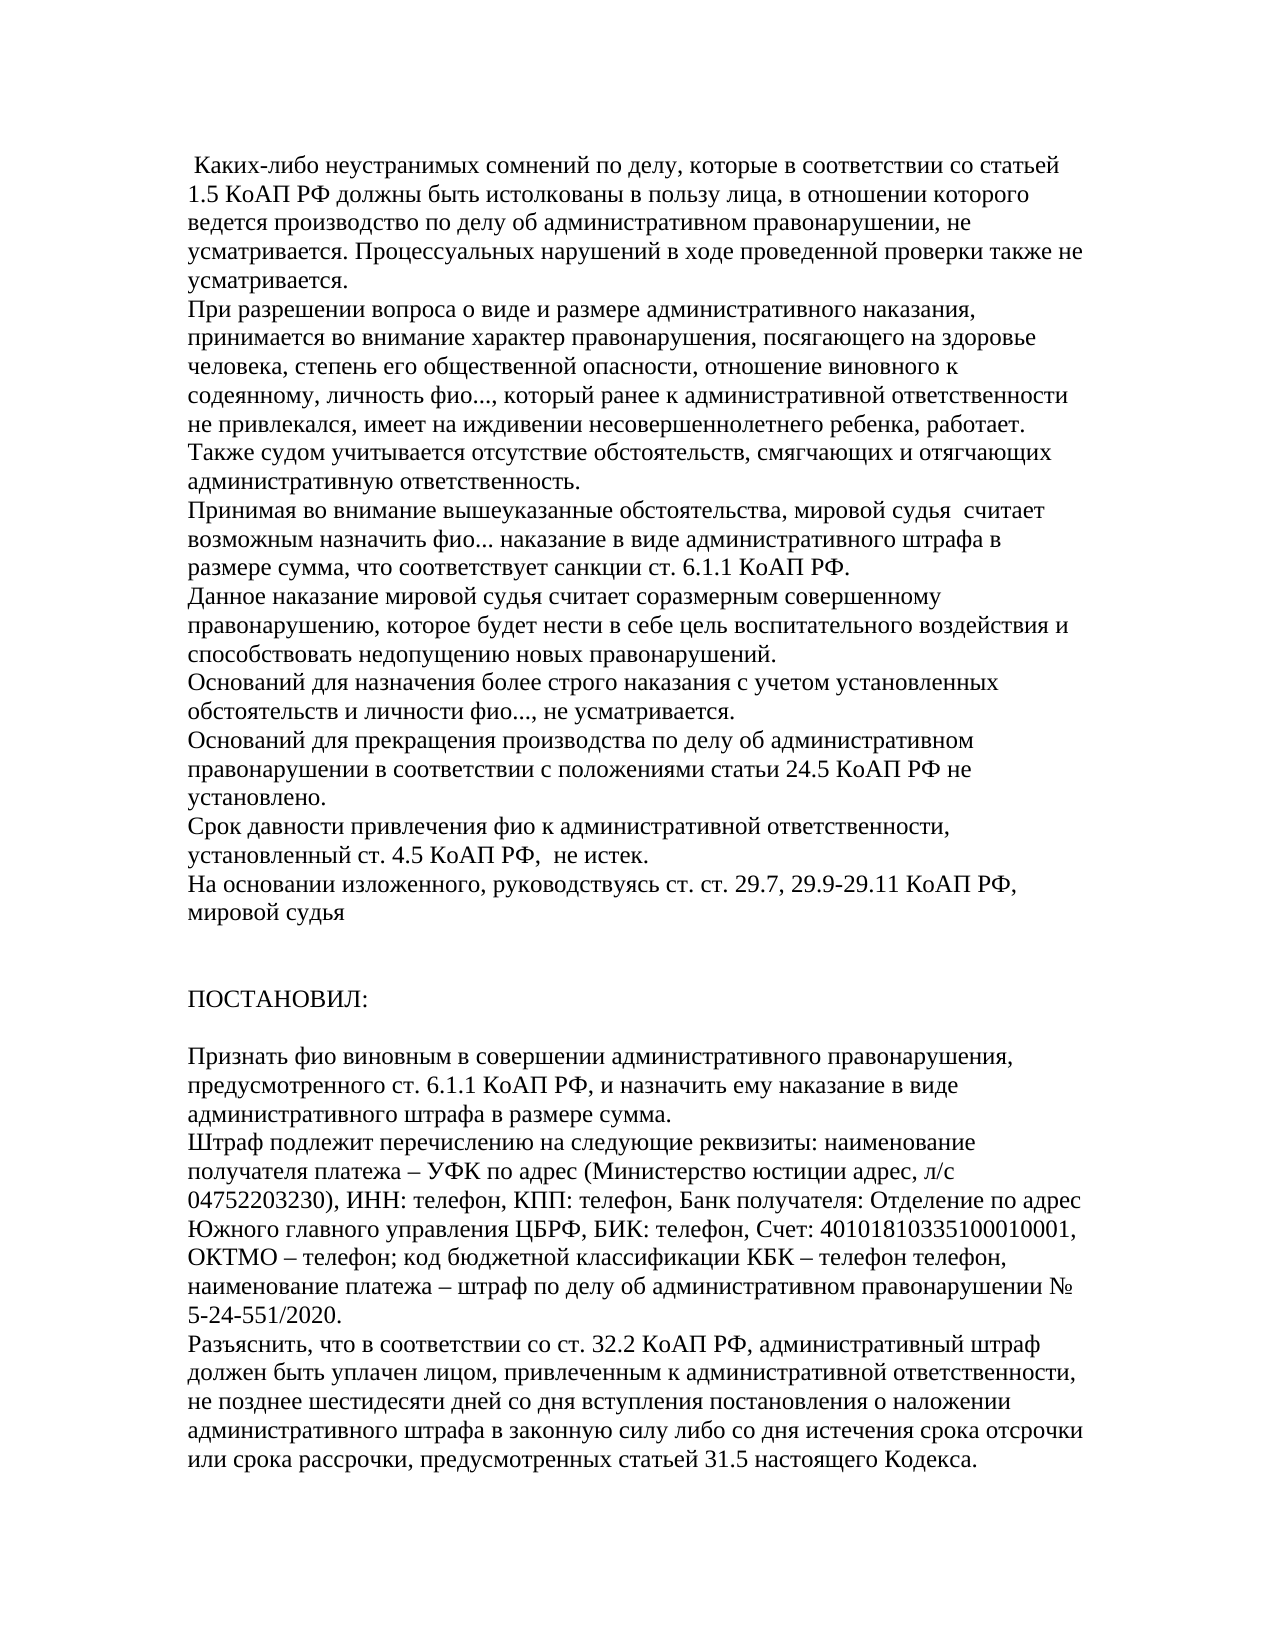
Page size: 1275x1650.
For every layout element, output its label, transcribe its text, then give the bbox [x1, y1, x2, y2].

text Штраф подлежит перечислению на следующие реквизиты: наименование получателя платежа – УФК по адрес (Министерство юстиции адрес, л/с 04752203230), ИНН: телефон, КПП: телефон, Банк получателя: Отделение по адрес Южного главного управления ЦБРФ, БИК: телефон, Счет: 40101810335100010001, ОКТМО – телефон; код бюджетной классификации КБК – телефон телефон, наименование платежа – штраф по делу об административном правонарушении № 5-24-551/2020. [187, 1127, 1087, 1329]
text Каких-либо неустранимых сомнений по делу, которые в соответствии со статьей 1.5 КоАП РФ должны быть истолкованы в пользу лица, в отношении которого ведется производство по делу об административном правонарушении, не усматривается. Процессуальных нарушений в ходе проведенной проверки также не усматривается. [187, 150, 1087, 294]
text ПОСТАНОВИЛ: [187, 984, 1087, 1012]
text Данное наказание мировой судья считает соразмерным совершенному правонарушению, которое будет нести в себе цель воспитательного воздействия и способствовать недопущению новых правонарушений. [187, 581, 1087, 667]
text Оснований для назначения более строго наказания с учетом установленных обстоятельств и личности фио..., не усматривается. [187, 667, 1087, 725]
text Оснований для прекращения производства по делу об административном правонарушении в соответствии с положениями статьи 24.5 КоАП РФ не установлено. [187, 725, 1087, 811]
text При разрешении вопроса о виде и размере административного наказания, принимается во внимание характер правонарушения, посягающего на здоровье человека, степень его общественной опасности, отношение виновного к содеянному, личность фио..., который ранее к административной ответственности не привлекался, имеет на иждивении несовершеннолетнего ребенка, работает. Также судом учитывается отсутствие обстоятельств, смягчающих и отягчающих административную ответственность. [187, 294, 1087, 495]
text Принимая во внимание вышеуказанные обстоятельства, мировой судья считает возможным назначить фио... наказание в виде административного штрафа в размере сумма, что соответствует санкции ст. 6.1.1 КоАП РФ. [187, 495, 1087, 581]
text Признать фио виновным в совершении административного правонарушения, предусмотренного ст. 6.1.1 КоАП РФ, и назначить ему наказание в виде административного штрафа в размере сумма. [187, 1041, 1087, 1127]
text На основании изложенного, руководствуясь ст. ст. 29.7, 29.9-29.11 КоАП РФ, мировой судья [187, 869, 1087, 926]
text Срок давности привлечения фио к административной ответственности, установленный ст. 4.5 КоАП РФ, не истек. [187, 811, 1087, 869]
text Разъяснить, что в соответствии со ст. 32.2 КоАП РФ, административный штраф должен быть уплачен лицом, привлеченным к административной ответственности, не позднее шестидесяти дней со дня вступления постановления о наложении административного штрафа в законную силу либо со дня истечения срока отсрочки или срока рассрочки, предусмотренных статьей 31.5 настоящего Кодекса. [187, 1329, 1087, 1472]
